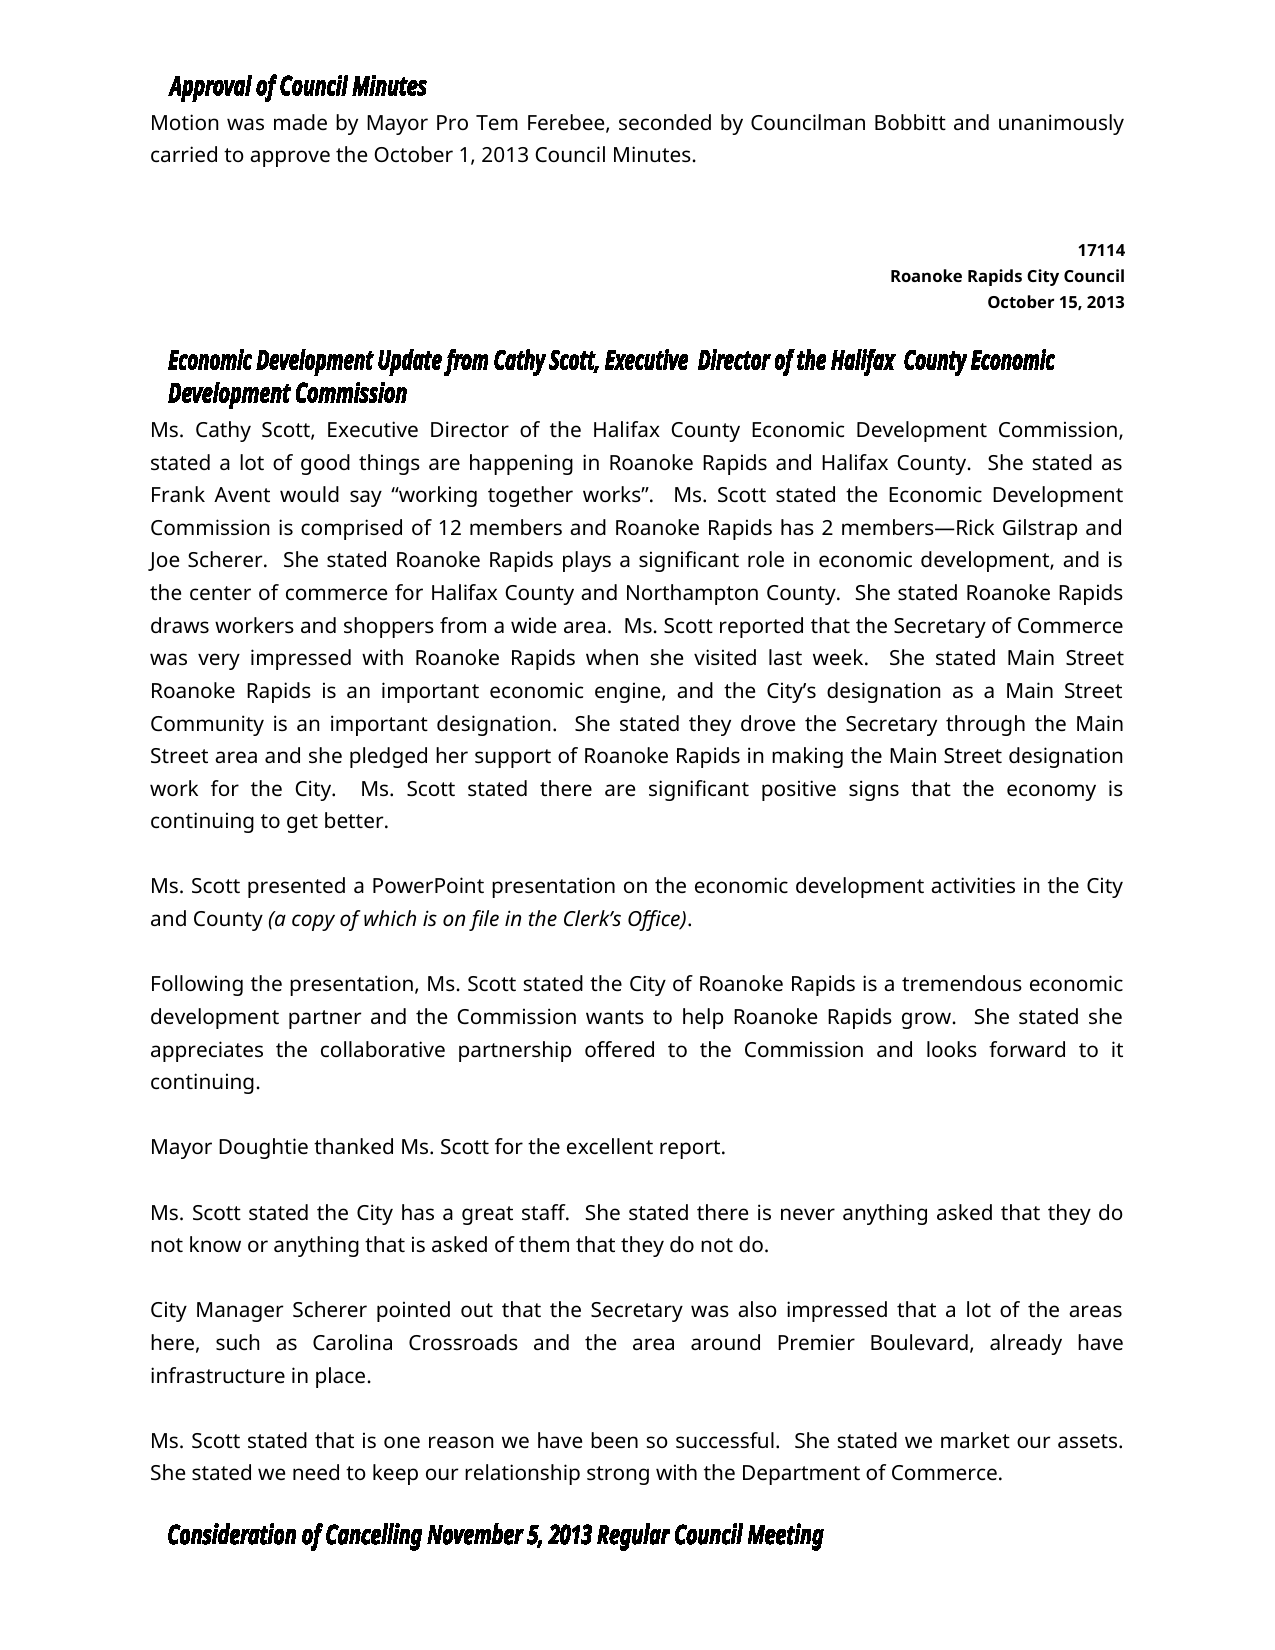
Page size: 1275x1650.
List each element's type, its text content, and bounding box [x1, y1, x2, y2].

list Motion was made by Mayor Pro Tem Ferebee, seconded by Councilman Bobbitt and unanimously carried to approve the October 1, 2013 Council Minutes. [150, 108, 1125, 169]
text Mayor Doughtie thanked Ms. Scott for the excellent report. [150, 1132, 1125, 1161]
text October 15, 2013 [150, 291, 1125, 313]
text Ms. Scott stated the City has a great staff. She stated there is never anything asked that they do not know or anything that is asked of them that they do not do. [150, 1198, 1125, 1259]
text Roanoke Rapids City Council [150, 264, 1125, 287]
text Ms. Scott stated that is one reason we have been so successful. She stated we market our assets. She stated we need to keep our relationship strong with the Department of Commerce. [150, 1426, 1125, 1487]
text Ms. Scott presented a PowerPoint presentation on the economic development activities in the City and County (a copy of which is on file in the Clerk’s Office). [150, 872, 1125, 933]
text Following the presentation, Ms. Scott stated the City of Roanoke Rapids is a tremendous economic development partner and the Commission wants to help Roanoke Rapids grow. She stated she appreciates the collaborative partnership offered to the Commission and looks forward to it continuing. [150, 969, 1125, 1096]
text City Manager Scherer pointed out that the Secretary was also impressed that a lot of the areas here, such as Carolina Crossroads and the area around Premier Boulevard, already have infrastructure in place. [150, 1296, 1125, 1389]
text Ms. Cathy Scott, Executive Director of the Halifax County Economic Development Commission, stated a lot of good things are happening in Roanoke Rapids and Halifax County. She stated as Frank Avent would say “working together works”. Ms. Scott stated the Economic Development Commission is comprised of 12 members and Roanoke Rapids has 2 members—Rick Gilstrap and Joe Scherer. She stated Roanoke Rapids plays a significant role in economic development, and is the center of commerce for Halifax County and Northampton County. She stated Roanoke Rapids draws workers and shoppers from a wide area. Ms. Scott reported that the Secretary of Commerce was very impressed with Roanoke Rapids when she visited last week. She stated Main Street Roanoke Rapids is an important economic engine, and the City’s designation as a Main Street Community is an important designation. She stated they drove the Secretary through the Main Street area and she pledged her support of Roanoke Rapids in making the Main Street designation work for the City. Ms. Scott stated there are significant positive signs that the economy is continuing to get better. [150, 415, 1125, 835]
text 17114 [150, 238, 1125, 261]
